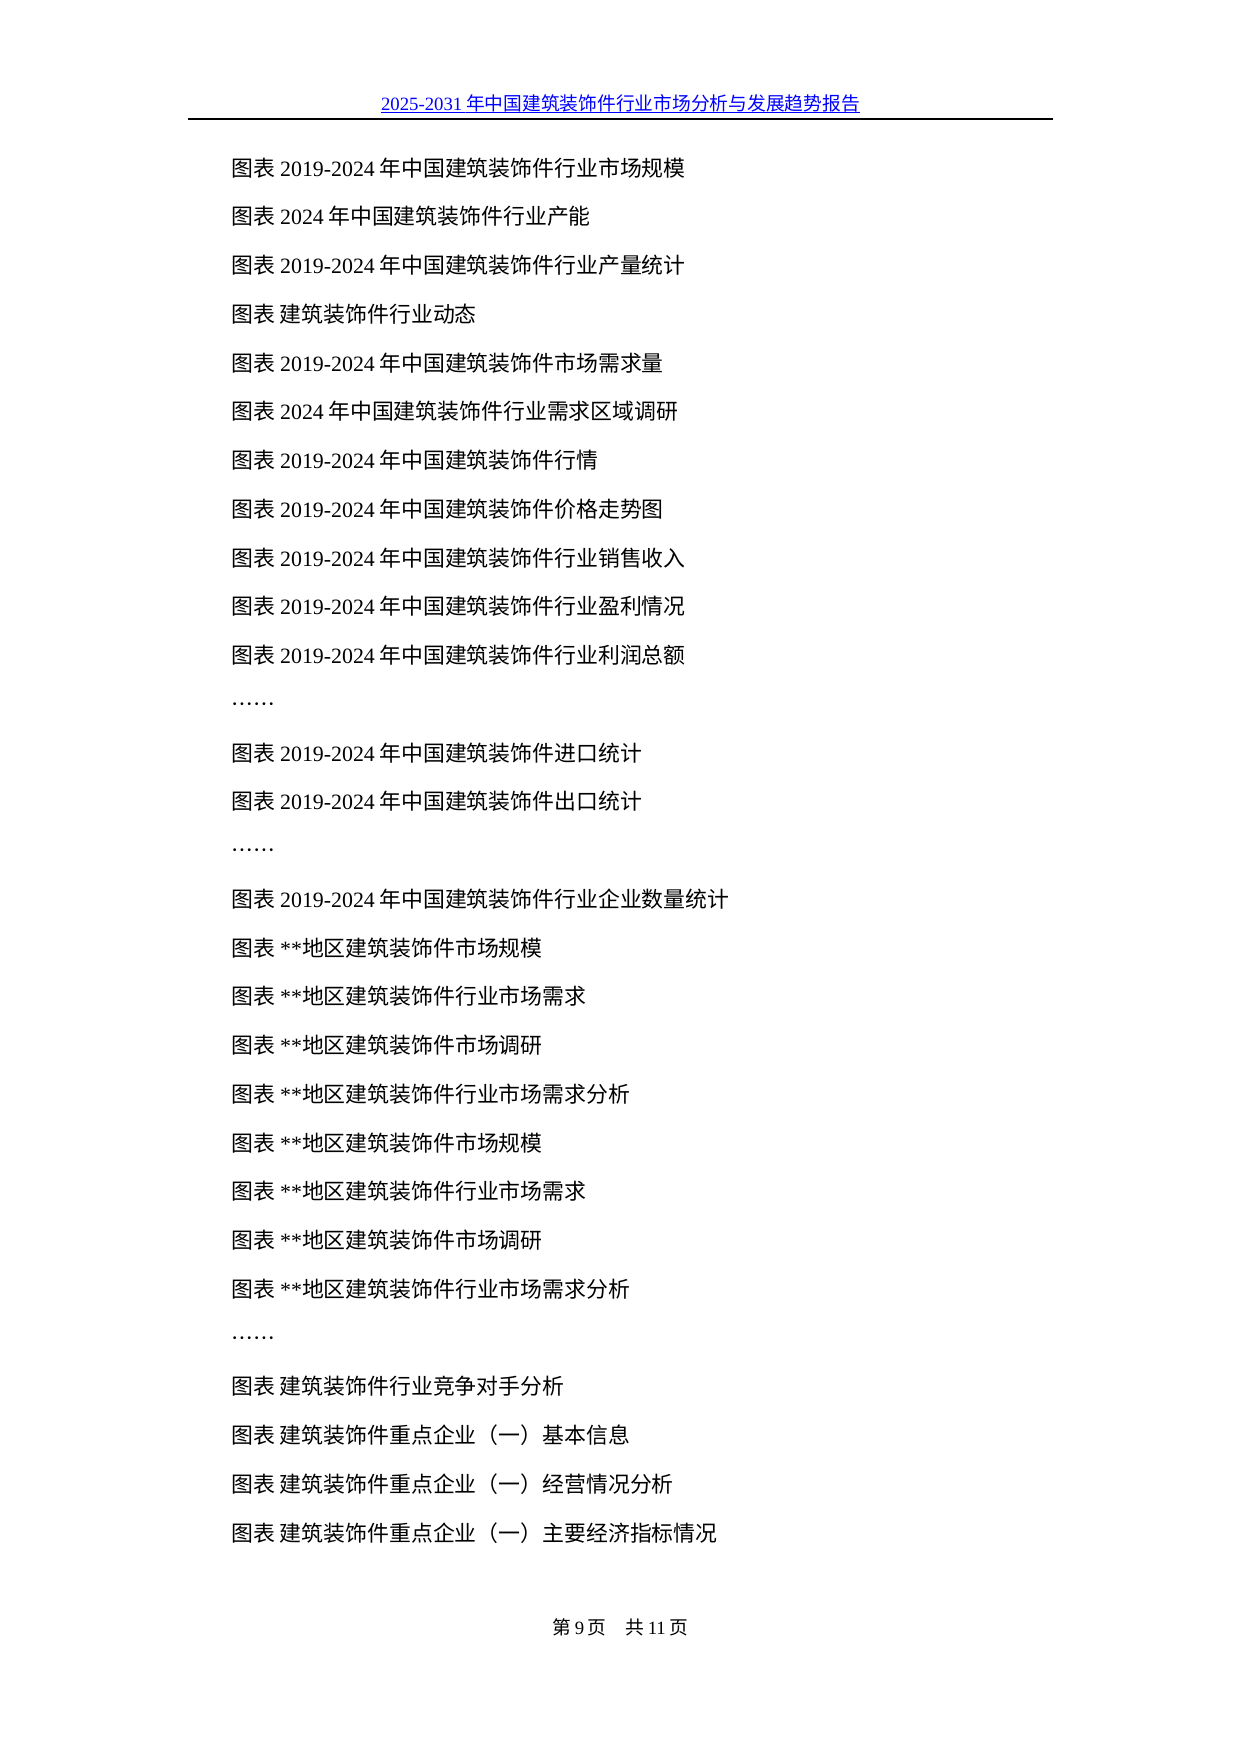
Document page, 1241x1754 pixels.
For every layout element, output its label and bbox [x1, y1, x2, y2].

text [187, 150, 1053, 1548]
